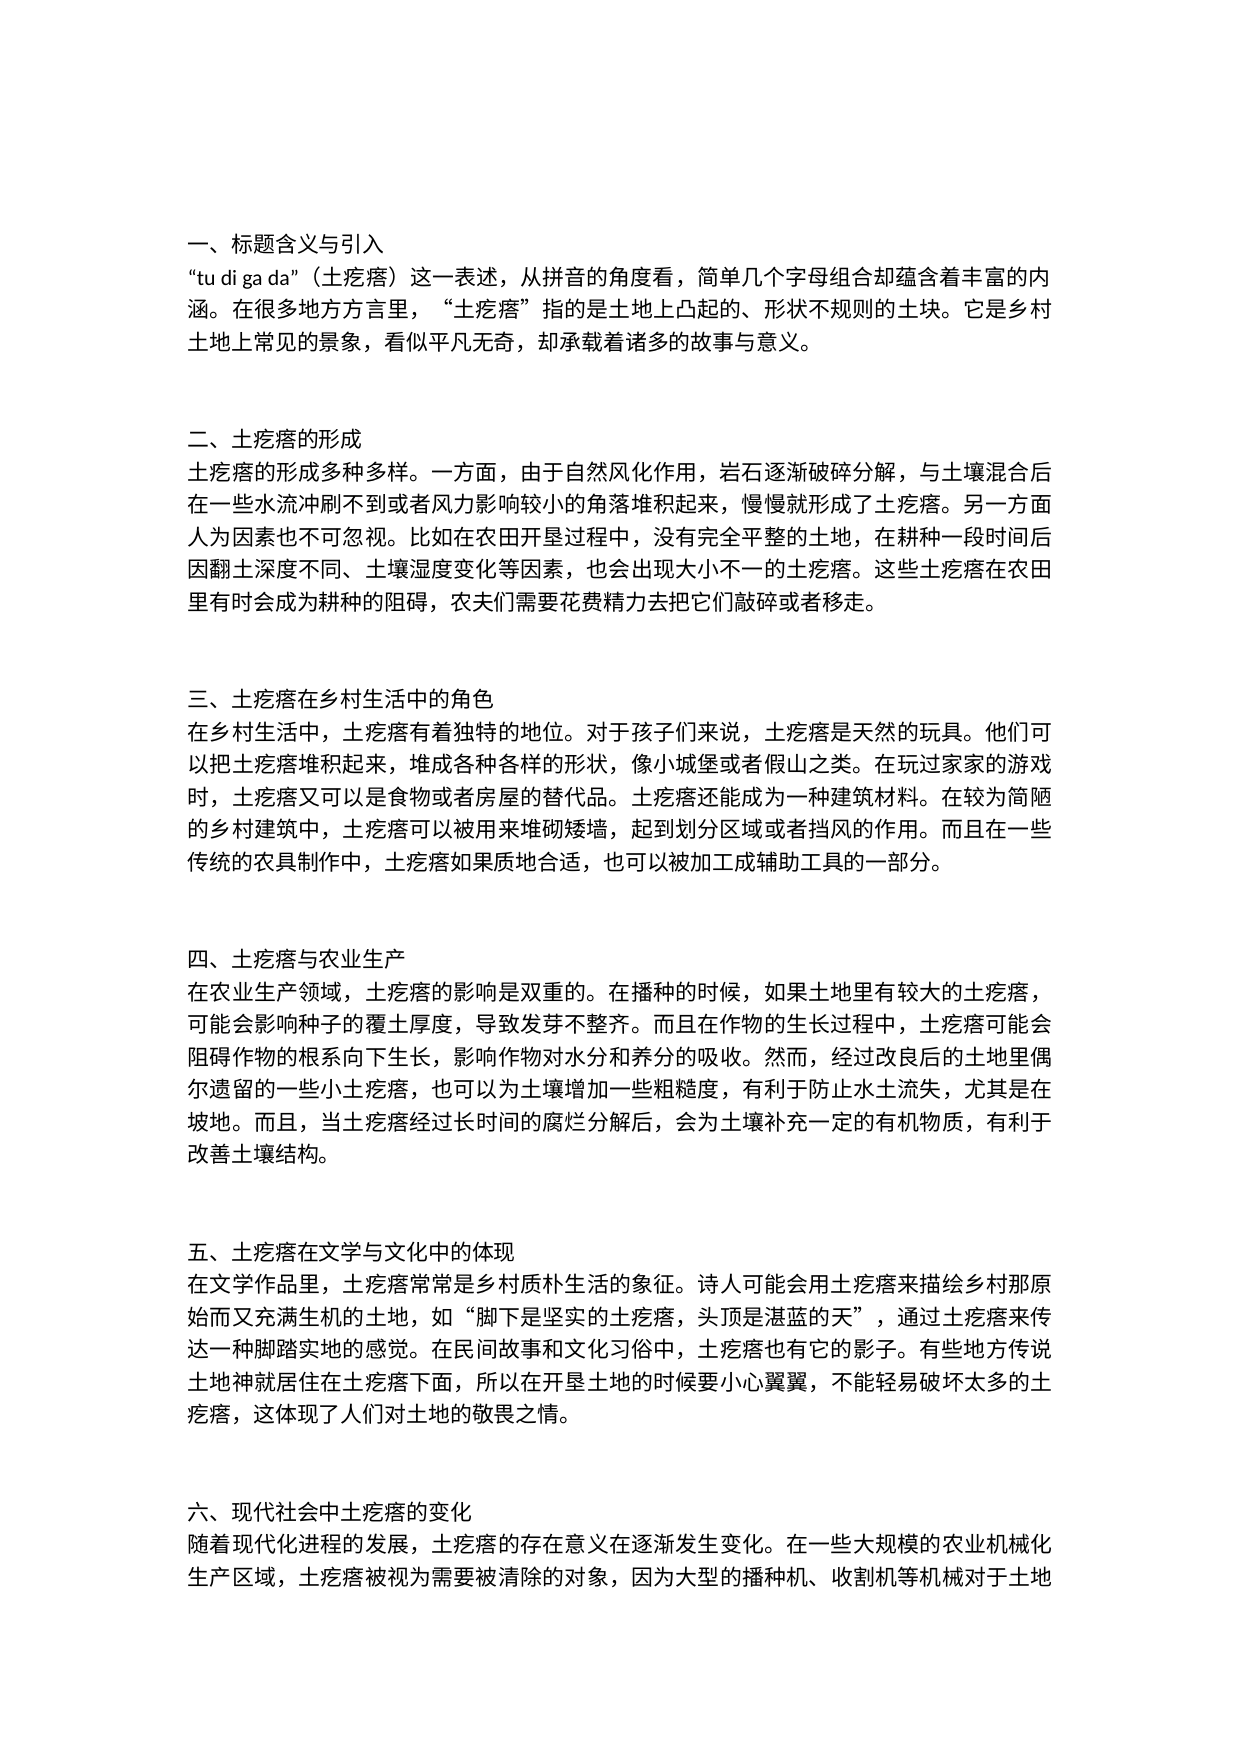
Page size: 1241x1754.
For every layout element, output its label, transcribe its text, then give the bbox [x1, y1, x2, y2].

text 三、土疙瘩在乡村生活中的角色 [187, 682, 1053, 714]
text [187, 1527, 1053, 1592]
text “tu di ga da”（土疙瘩）这一表述，从拼音的角度看，简单几个字母组合却蕴含着丰富的内涵。在很多地方方言里，“土疙瘩”指的是土地上凸起的、形状不规则的土块。它是乡村土地上常见的景象，看似平凡无奇，却承载着诸多的故事与意义。 [187, 259, 1053, 357]
text 在乡村生活中，土疙瘩有着独特的地位。对于孩子们来说，土疙瘩是天然的玩具。他们可以把土疙瘩堆积起来，堆成各种各样的形状，像小城堡或者假山之类。在玩过家家的游戏时，土疙瘩又可以是食物或者房屋的替代品。土疙瘩还能成为一种建筑材料。在较为简陋的乡村建筑中，土疙瘩可以被用来堆砌矮墙，起到划分区域或者挡风的作用。而且在一些传统的农具制作中，土疙瘩如果质地合适，也可以被加工成辅助工具的一部分。 [187, 714, 1053, 877]
text 一、标题含义与引入 [187, 227, 1053, 259]
text 六、现代社会中土疙瘩的变化 [187, 1494, 1053, 1527]
text 在文学作品里，土疙瘩常常是乡村质朴生活的象征。诗人可能会用土疙瘩来描绘乡村那原始而又充满生机的土地，如“脚下是坚实的土疙瘩，头顶是湛蓝的天”，通过土疙瘩来传达一种脚踏实地的感觉。在民间故事和文化习俗中，土疙瘩也有它的影子。有些地方传说土地神就居住在土疙瘩下面，所以在开垦土地的时候要小心翼翼，不能轻易破坏太多的土疙瘩，这体现了人们对土地的敬畏之情。 [187, 1267, 1053, 1429]
text 五、土疙瘩在文学与文化中的体现 [187, 1234, 1053, 1267]
text 在农业生产领域，土疙瘩的影响是双重的。在播种的时候，如果土地里有较大的土疙瘩，可能会影响种子的覆土厚度，导致发芽不整齐。而且在作物的生长过程中，土疙瘩可能会阻碍作物的根系向下生长，影响作物对水分和养分的吸收。然而，经过改良后的土地里偶尔遗留的一些小土疙瘩，也可以为土壤增加一些粗糙度，有利于防止水土流失，尤其是在坡地。而且，当土疙瘩经过长时间的腐烂分解后，会为土壤补充一定的有机物质，有利于改善土壤结构。 [187, 974, 1053, 1169]
text 二、土疙瘩的形成 [187, 422, 1053, 454]
text 土疙瘩的形成多种多样。一方面，由于自然风化作用，岩石逐渐破碎分解，与土壤混合后，在一些水流冲刷不到或者风力影响较小的角落堆积起来，慢慢就形成了土疙瘩。另一方面，人为因素也不可忽视。比如在农田开垦过程中，没有完全平整的土地，在耕种一段时间后，因翻土深度不同、土壤湿度变化等因素，也会出现大小不一的土疙瘩。这些土疙瘩在农田里有时会成为耕种的阻碍，农夫们需要花费精力去把它们敲碎或者移走。 [187, 454, 1053, 617]
text 四、土疙瘩与农业生产 [187, 942, 1053, 974]
